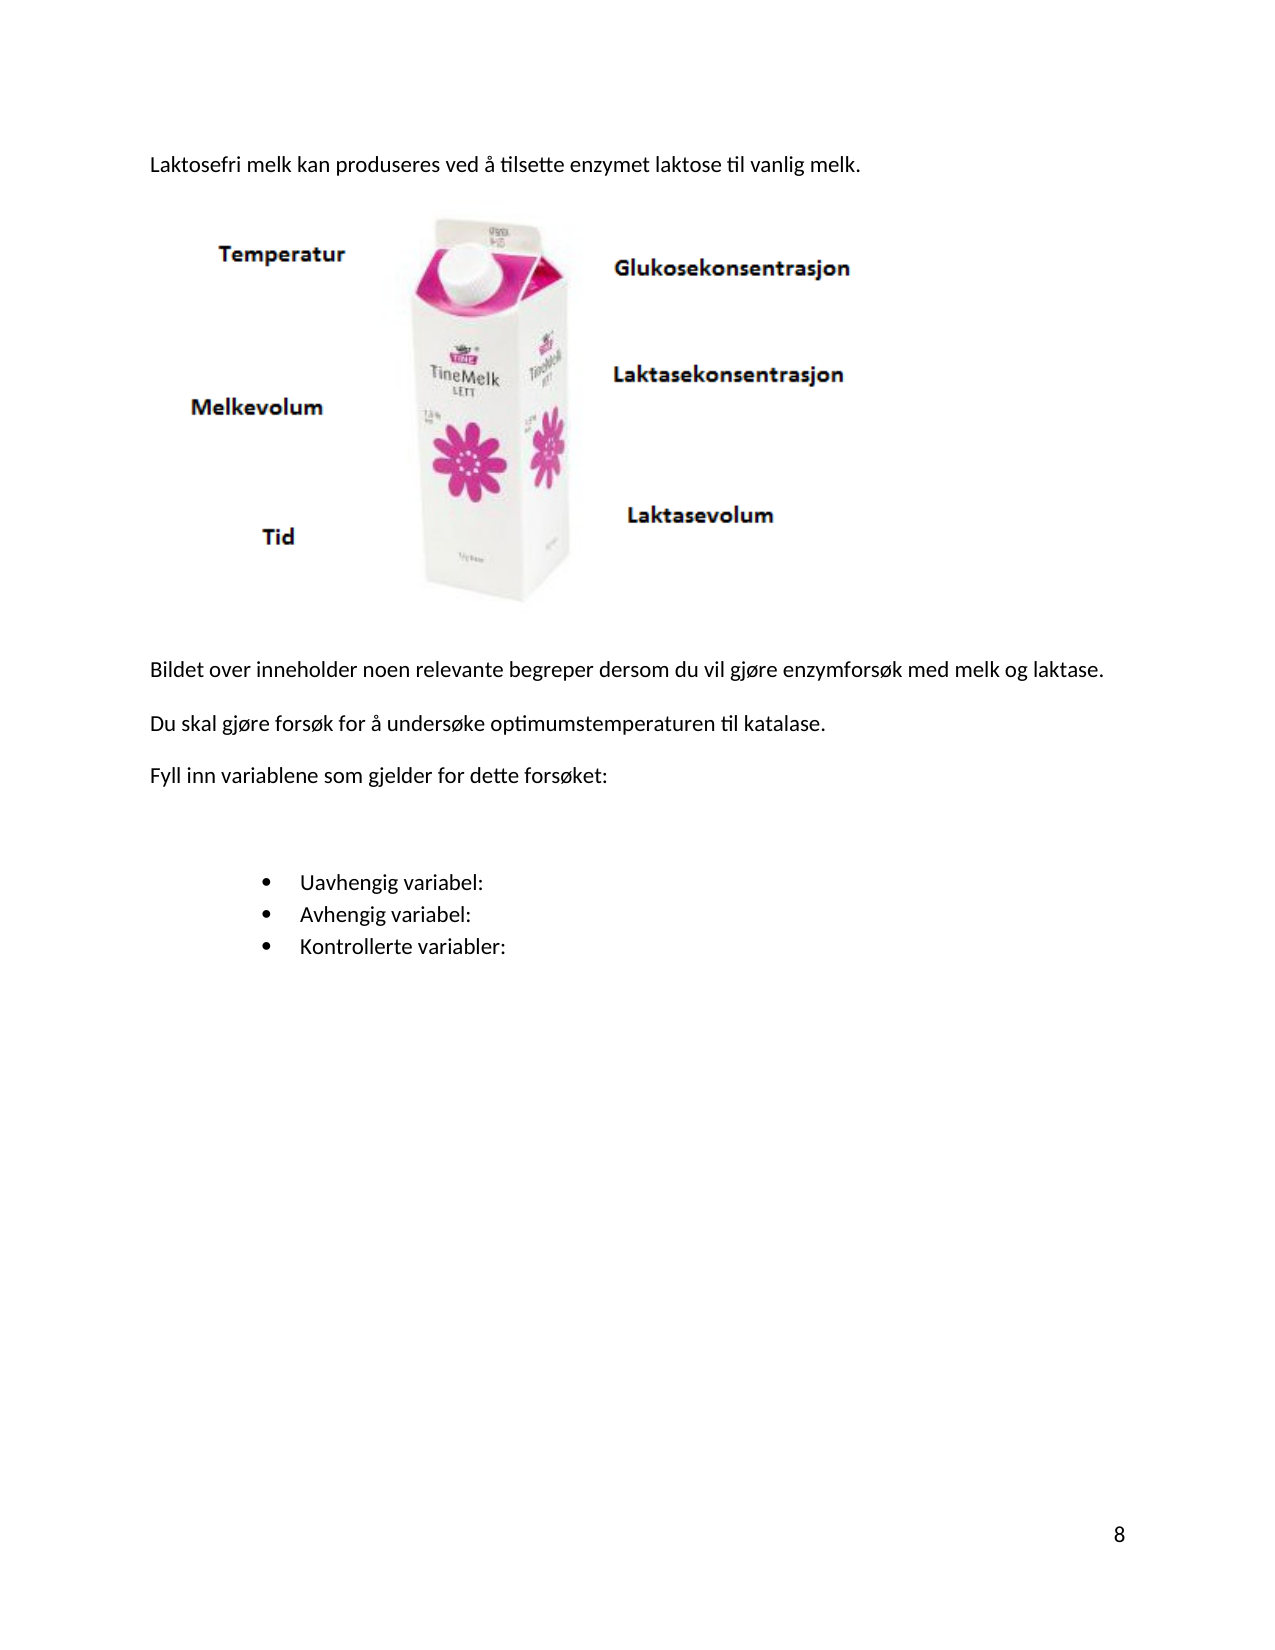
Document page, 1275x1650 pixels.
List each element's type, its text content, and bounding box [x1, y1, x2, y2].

text Laktosefri melk kan produseres ved å tilsette enzymet laktose til vanlig melk. [150, 150, 1125, 178]
list Avhengig variabel: [262, 900, 1125, 928]
text Bildet over inneholder noen relevante begreper dersom du vil gjøre enzymforsøk med melk og laktase. [150, 656, 1125, 684]
text Du skal gjøre forsøk for å undersøke optimumstemperaturen til katalase. [150, 709, 1125, 737]
picture [150, 182, 914, 631]
list Uavhengig variabel: [262, 868, 1125, 896]
text Fyll inn variablene som gjelder for dette forsøket: [150, 762, 1125, 790]
list Kontrollerte variabler: [262, 932, 1125, 960]
